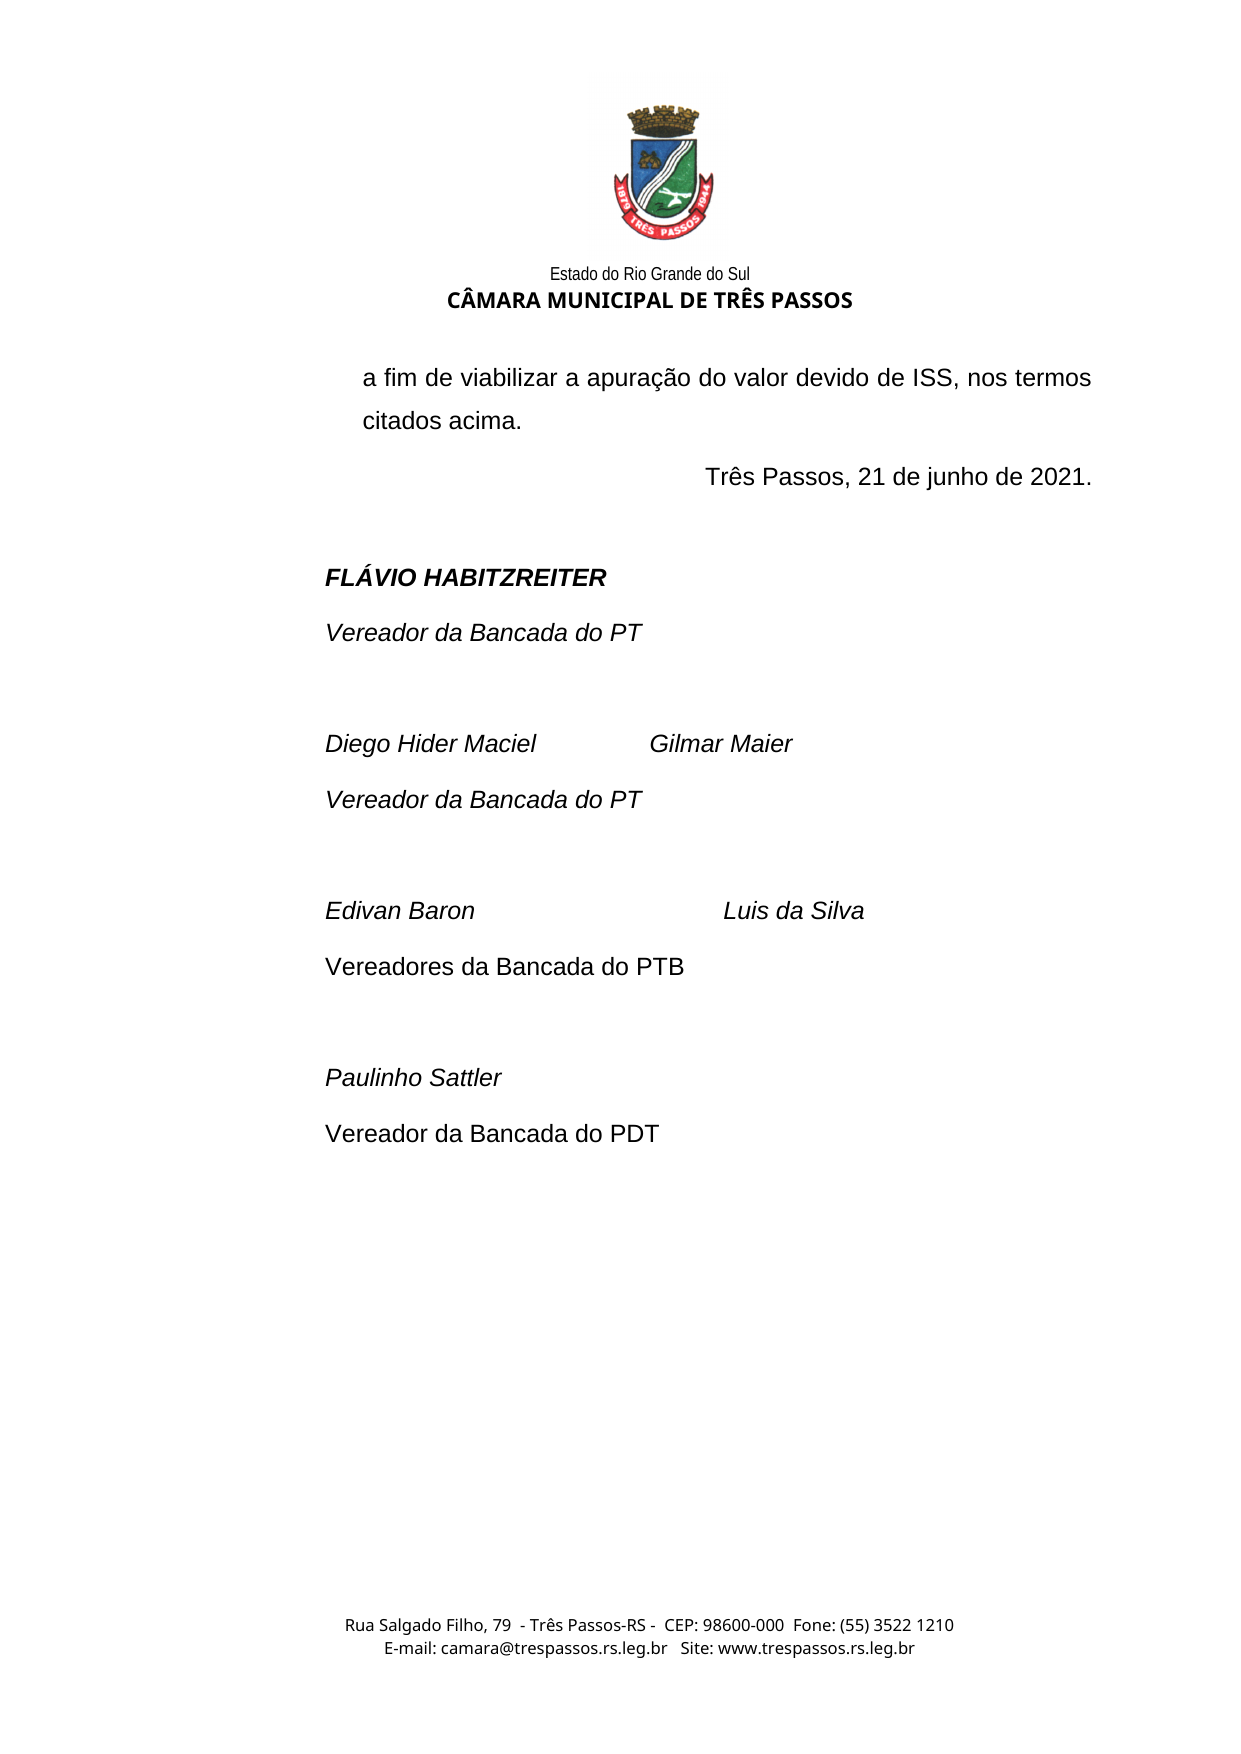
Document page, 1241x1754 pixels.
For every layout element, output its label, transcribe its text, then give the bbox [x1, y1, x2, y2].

text Paulinho Sattler [207, 1063, 1093, 1092]
text Vereador da Bancada do PDT [207, 1119, 1093, 1148]
picture [587, 72, 730, 261]
text FLÁVIO HABITZREITER [207, 563, 1093, 591]
text Vereador da Bancada do PT [207, 618, 1093, 647]
text Diego Hider Maciel Gilmar Maier [207, 729, 1093, 758]
text Três Passos, 21 de junho de 2021. [207, 461, 1093, 490]
text Vereador da Bancada do PT [207, 785, 1093, 814]
text Vereadores da Bancada do PTB [207, 952, 1093, 981]
text Edivan Baron Luis da Silva [207, 896, 1093, 925]
